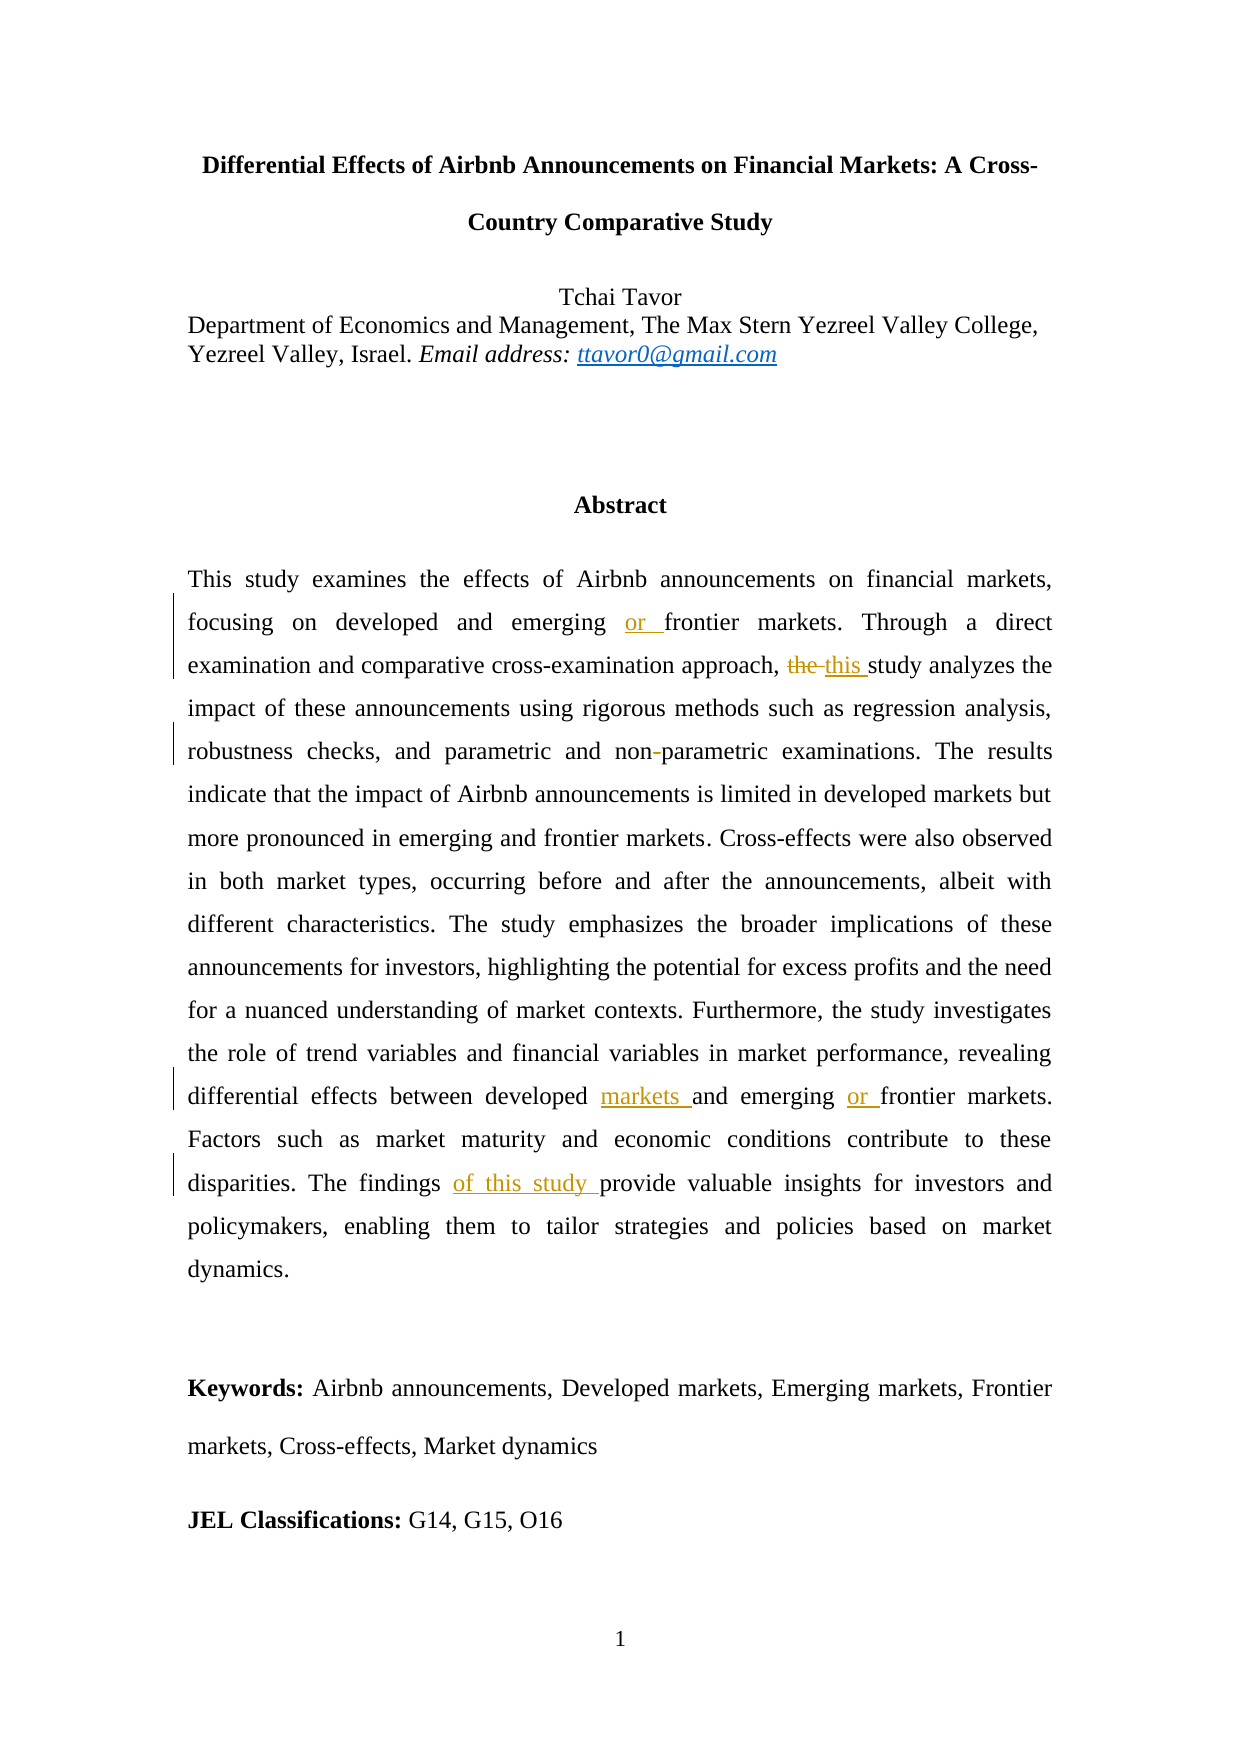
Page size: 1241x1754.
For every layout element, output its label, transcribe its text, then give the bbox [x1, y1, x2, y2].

text Keywords: Airbnb announcements, Developed markets, Emerging markets, Frontier markets, Cross-effects, Market dynamics [187, 1373, 1053, 1460]
text Tchai Tavor [187, 282, 1053, 310]
text JEL Classifications: G14, G15, O16 [187, 1505, 1053, 1534]
text Differential Effects of Airbnb Announcements on Financial Markets: A Cross-Country Comparative Study [187, 150, 1053, 236]
text Department of Economics and Management, The Max Stern Yezreel Valley College, Yezreel Valley, Israel. Email address: ttavor0@gmail.com [187, 310, 1053, 368]
text Abstract [187, 490, 1053, 518]
text This study examines the effects of Airbnb announcements on financial markets, focusing on developed and emerging frontier markets. Through a direct examination and comparative cross-examination approach, study analyzes the impact of these announcements using rigorous methods such as regression analysis, robustness checks, and parametric and nonparametric examinations. The results indicate that the impact of Airbnb announcements is limited in developed markets but more pronounced in emerging and frontier markets. Cross-effects were also observed in both market types, occurring before and after the announcements, albeit with different characteristics. The study emphasizes the broader implications of these announcements for investors, highlighting the potential for excess profits and the need for a nuanced understanding of market contexts. Furthermore, the study investigates the role of trend variables and financial variables in market performance, revealing differential effects between developed and emerging frontier markets. Factors such as market maturity and economic conditions contribute to these disparities. The findings provide valuable insights for investors and policymakers, enabling them to tailor strategies and policies based on market dynamics. [187, 564, 1053, 1283]
